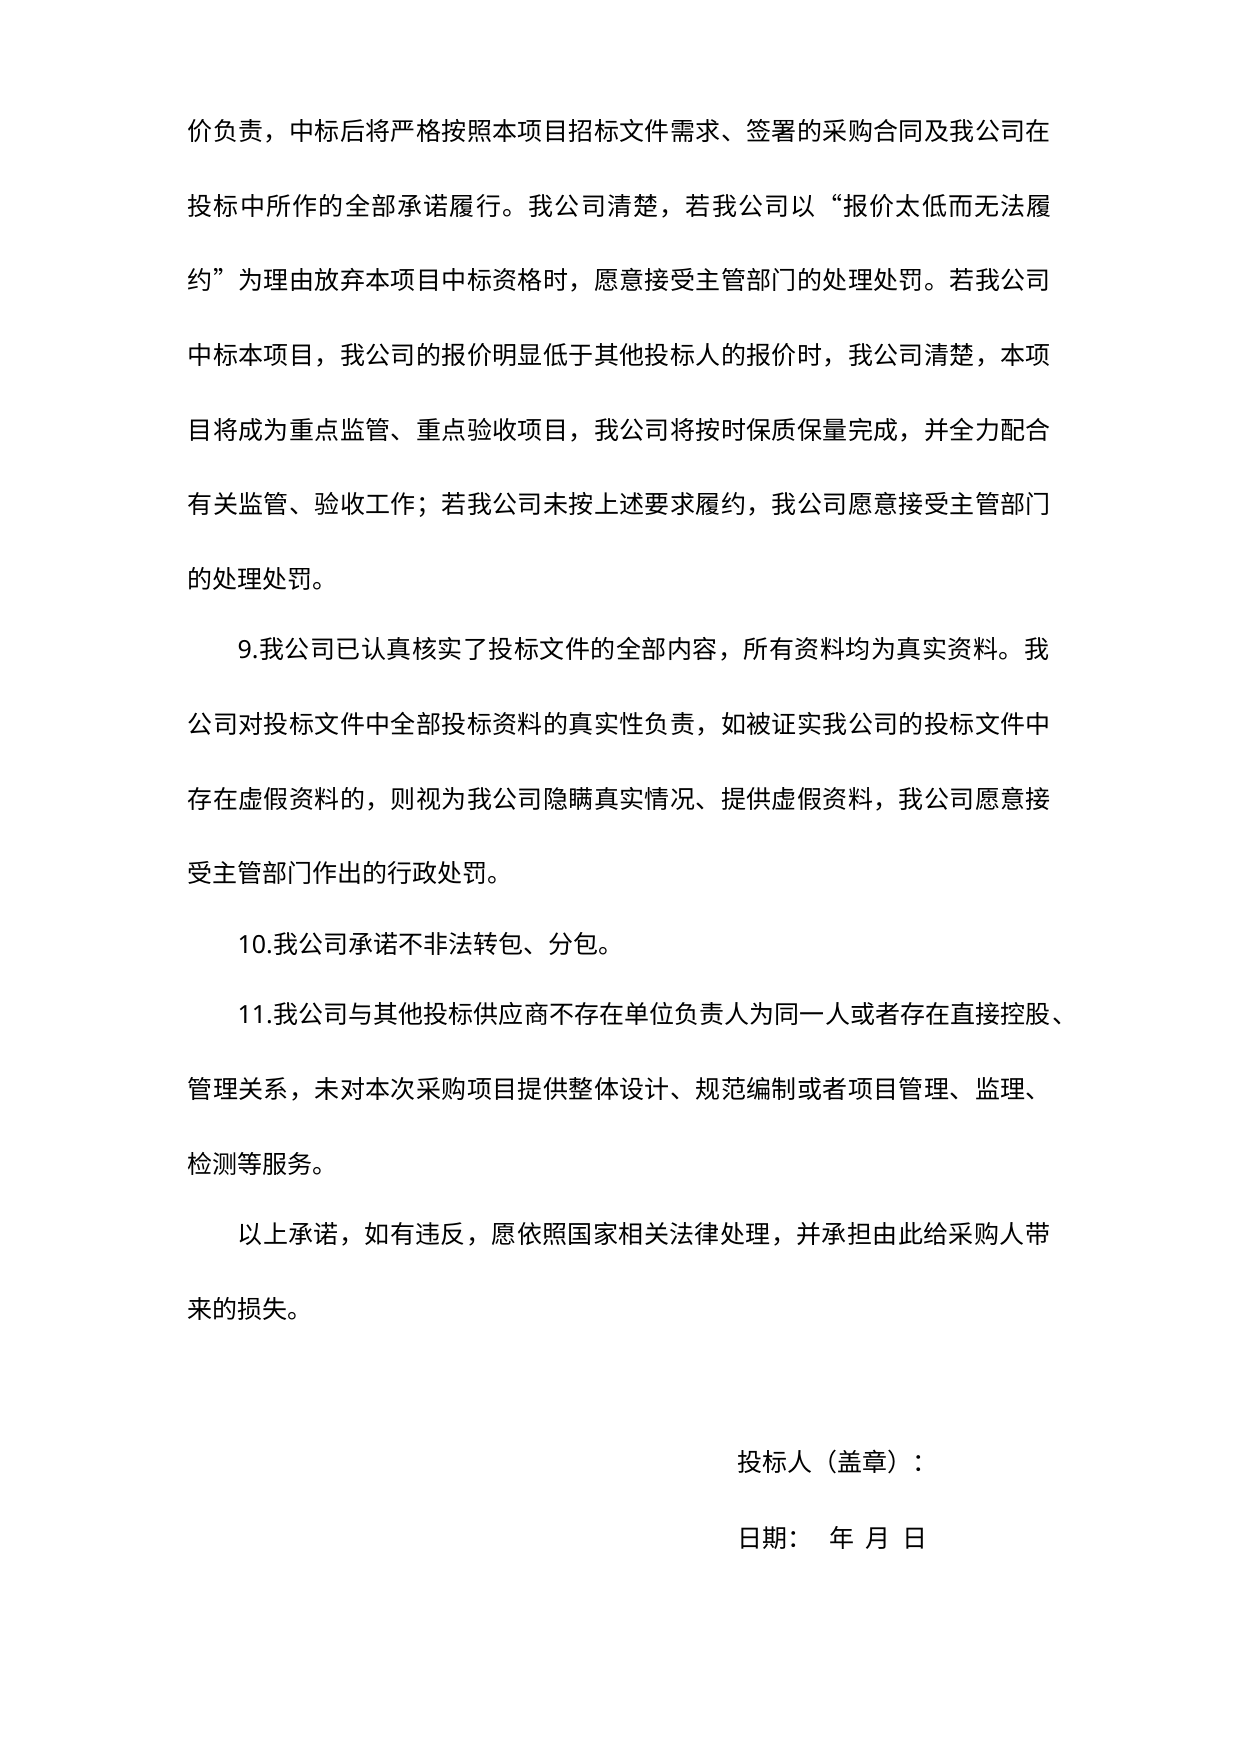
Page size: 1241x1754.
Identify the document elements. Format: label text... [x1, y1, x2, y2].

text 11.我公司与其他投标供应商不存在单位负责人为同一人或者存在直接控股、管理关系，未对本次采购项目提供整体设计、规范编制或者项目管理、监理、检测等服务。 [187, 980, 1053, 1195]
text 日期： 年 月 日 [187, 1504, 1053, 1569]
text 10.我公司承诺不非法转包、分包。 [187, 910, 1053, 975]
text 投标人（盖章）： [187, 1428, 1053, 1493]
text 以上承诺，如有违反，愿依照国家相关法律处理，并承担由此给采购人带来的损失。 [187, 1200, 1053, 1340]
text 9.我公司已认真核实了投标文件的全部内容，所有资料均为真实资料。我公司对投标文件中全部投标资料的真实性负责，如被证实我公司的投标文件中存在虚假资料的，则视为我公司隐瞒真实情况、提供虚假资料，我公司愿意接受主管部门作出的行政处罚。 [187, 616, 1053, 904]
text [187, 97, 1053, 610]
